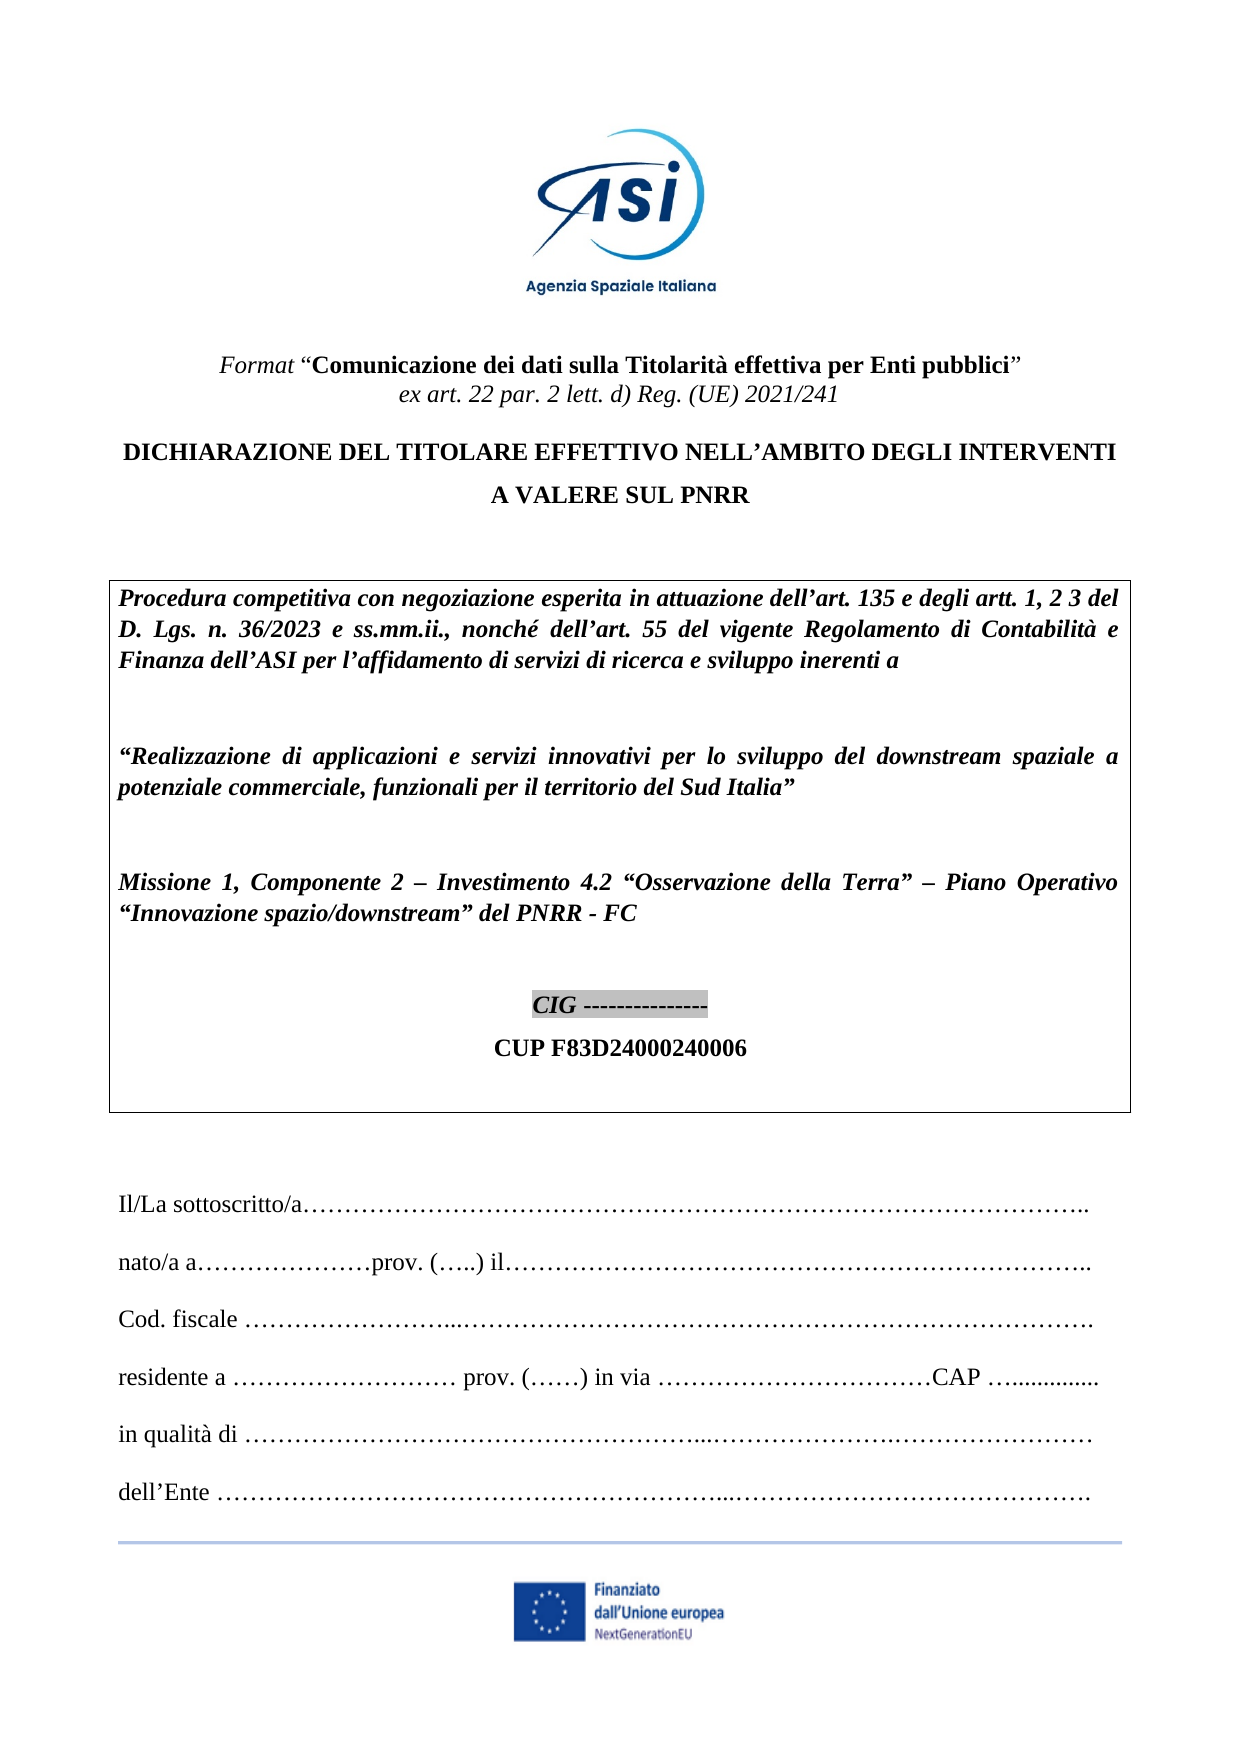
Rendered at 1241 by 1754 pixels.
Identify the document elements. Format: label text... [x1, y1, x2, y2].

text residente a ……………………… prov. (……) in via ……………………………CAP ….............. [118, 1362, 1122, 1391]
text Missione 1, Componente 2 – Investimento 4.2 “Osservazione della Terra” – Piano Operativo “Innovazione spazio/downstream” del PNRR - FC [110, 864, 1130, 927]
picture [510, 101, 730, 322]
text nato/a a…………………prov. (…..) il…………………………………………………………….. [118, 1247, 1122, 1276]
text dell’Ente ……………………………………………………...……………………………………. [118, 1477, 1122, 1506]
text Format “Comunicazione dei dati sulla Titolarità effettiva per Enti pubblici” [118, 350, 1122, 379]
text Cod. fiscale ……………………...…………………………………………………………………. [118, 1304, 1122, 1333]
text Procedura competitiva con negoziazione esperita in attuazione dell’art. 135 e degli artt. 1, 2 3 del D. Lgs. n. 36/2023 e ss.mm.ii., nonché dell’art. 55 del vigente Regolamento di Contabilità e Finanza dell’ASI per l’affidamento di servizi di ricerca e sviluppo inerenti a [110, 581, 1130, 674]
text “Realizzazione di applicazioni e servizi innovativi per lo sviluppo del downstream spaziale a potenziale commerciale, funzionali per il territorio del Sud Italia” [110, 738, 1130, 801]
picture [505, 1570, 735, 1653]
text CIG --------------- [110, 987, 1130, 1018]
text in qualità di ………………………………………………...………………….…………………… [118, 1419, 1122, 1448]
text Il/La sottoscritto/a………………………………………………………………………………….. [118, 1189, 1122, 1218]
text CUP F83D24000240006 [110, 1030, 1130, 1062]
text ex art. 22 par. 2 lett. d) Reg. (UE) 2021/241 [118, 379, 1122, 408]
text DICHIARAZIONE DEL TITOLARE EFFETTIVO NELL’AMBITO DEGLI INTERVENTI A VALERE SUL PNRR [118, 437, 1122, 508]
